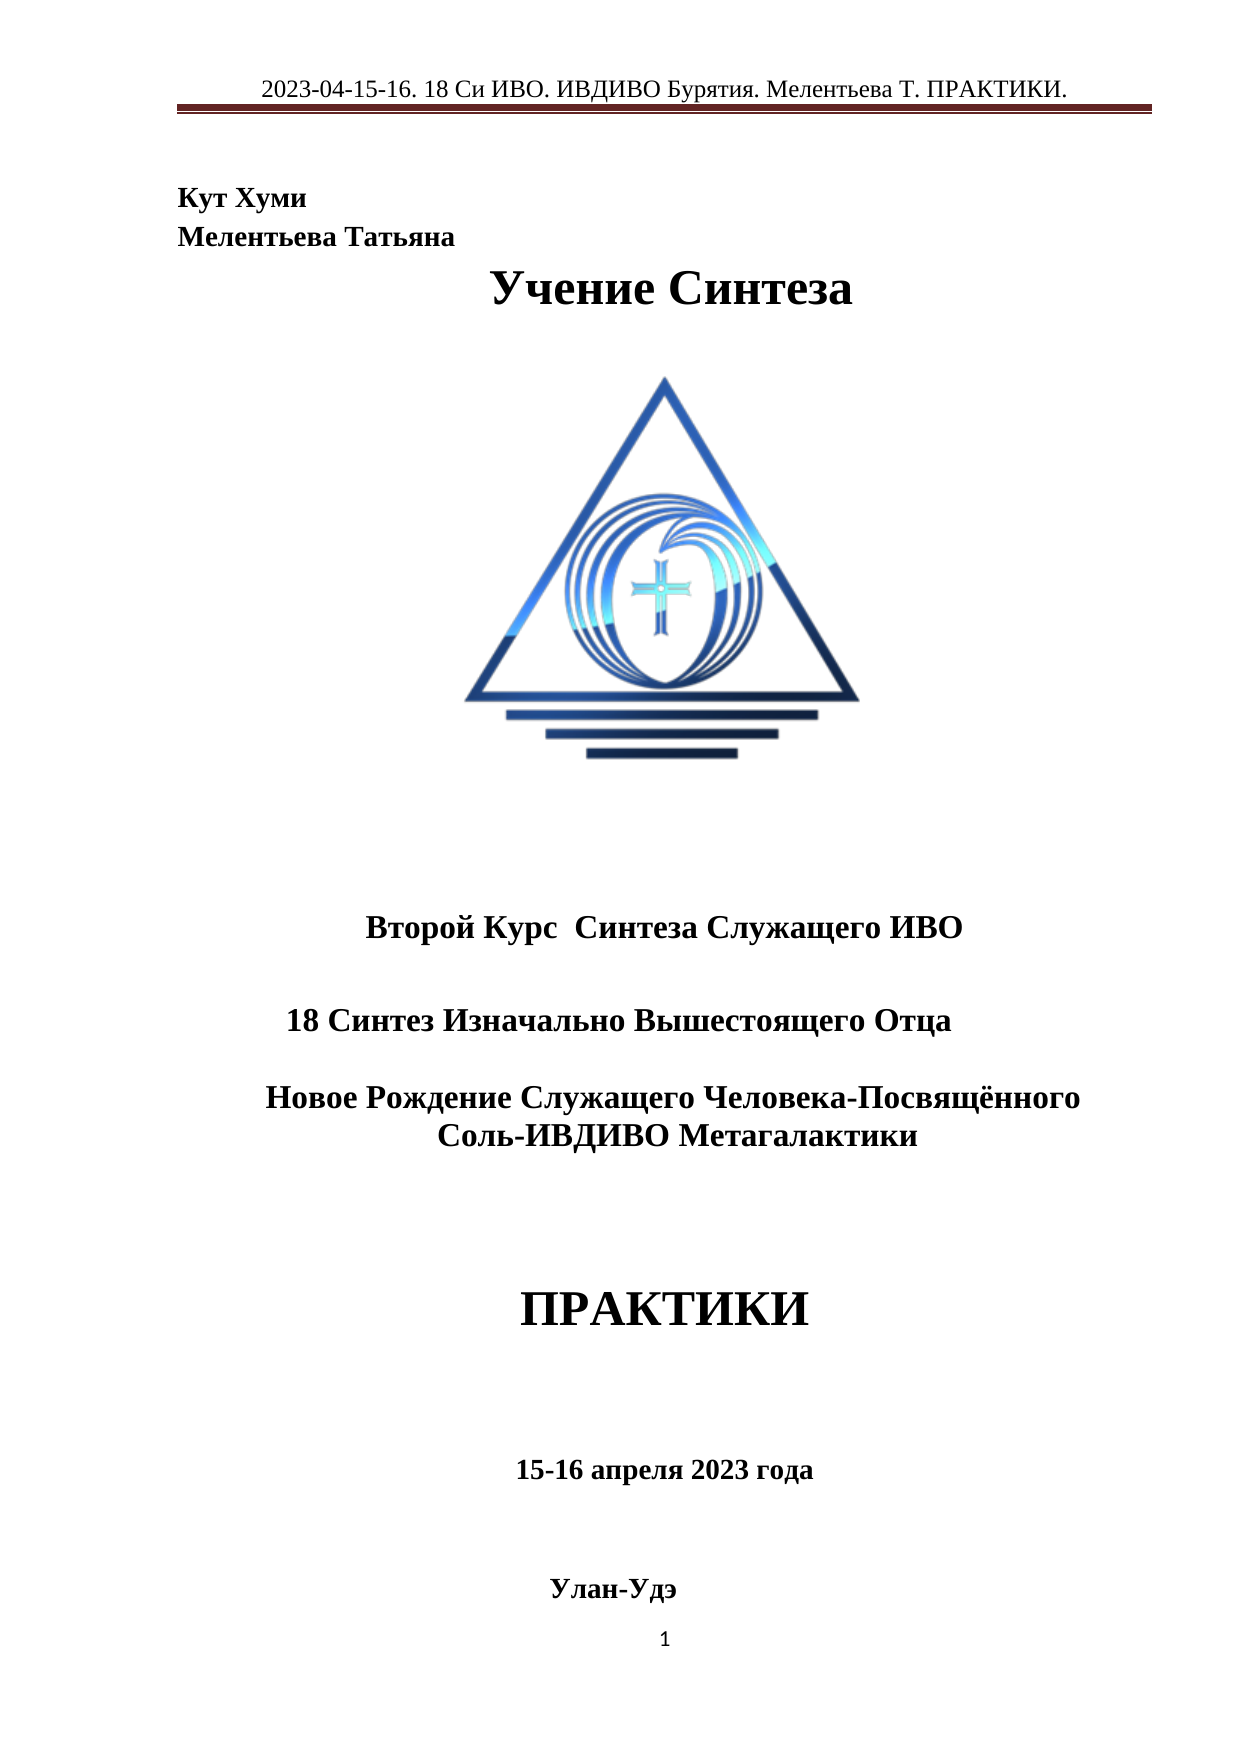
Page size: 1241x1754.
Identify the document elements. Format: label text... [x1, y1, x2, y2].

picture [460, 372, 869, 764]
text ПРАКТИКИ [177, 1278, 1152, 1336]
text Соль-ИВДИВО Метагалактики [177, 1116, 1169, 1154]
text Улан-Удэ [177, 1571, 1169, 1604]
text Новое Рождение Служащего Человека-Посвящённого [177, 1077, 1169, 1116]
text Мелентьева Татьяна [177, 219, 1152, 253]
text Второй Курс Синтеза Служащего ИВО [177, 907, 1152, 945]
text Учение Синтеза [177, 258, 1152, 315]
text 18 Синтез Изначально Вышестоящего Отца [177, 1001, 1169, 1039]
text 15-16 апреля 2023 года [177, 1452, 1152, 1486]
text Кут Хуми [177, 181, 1152, 214]
